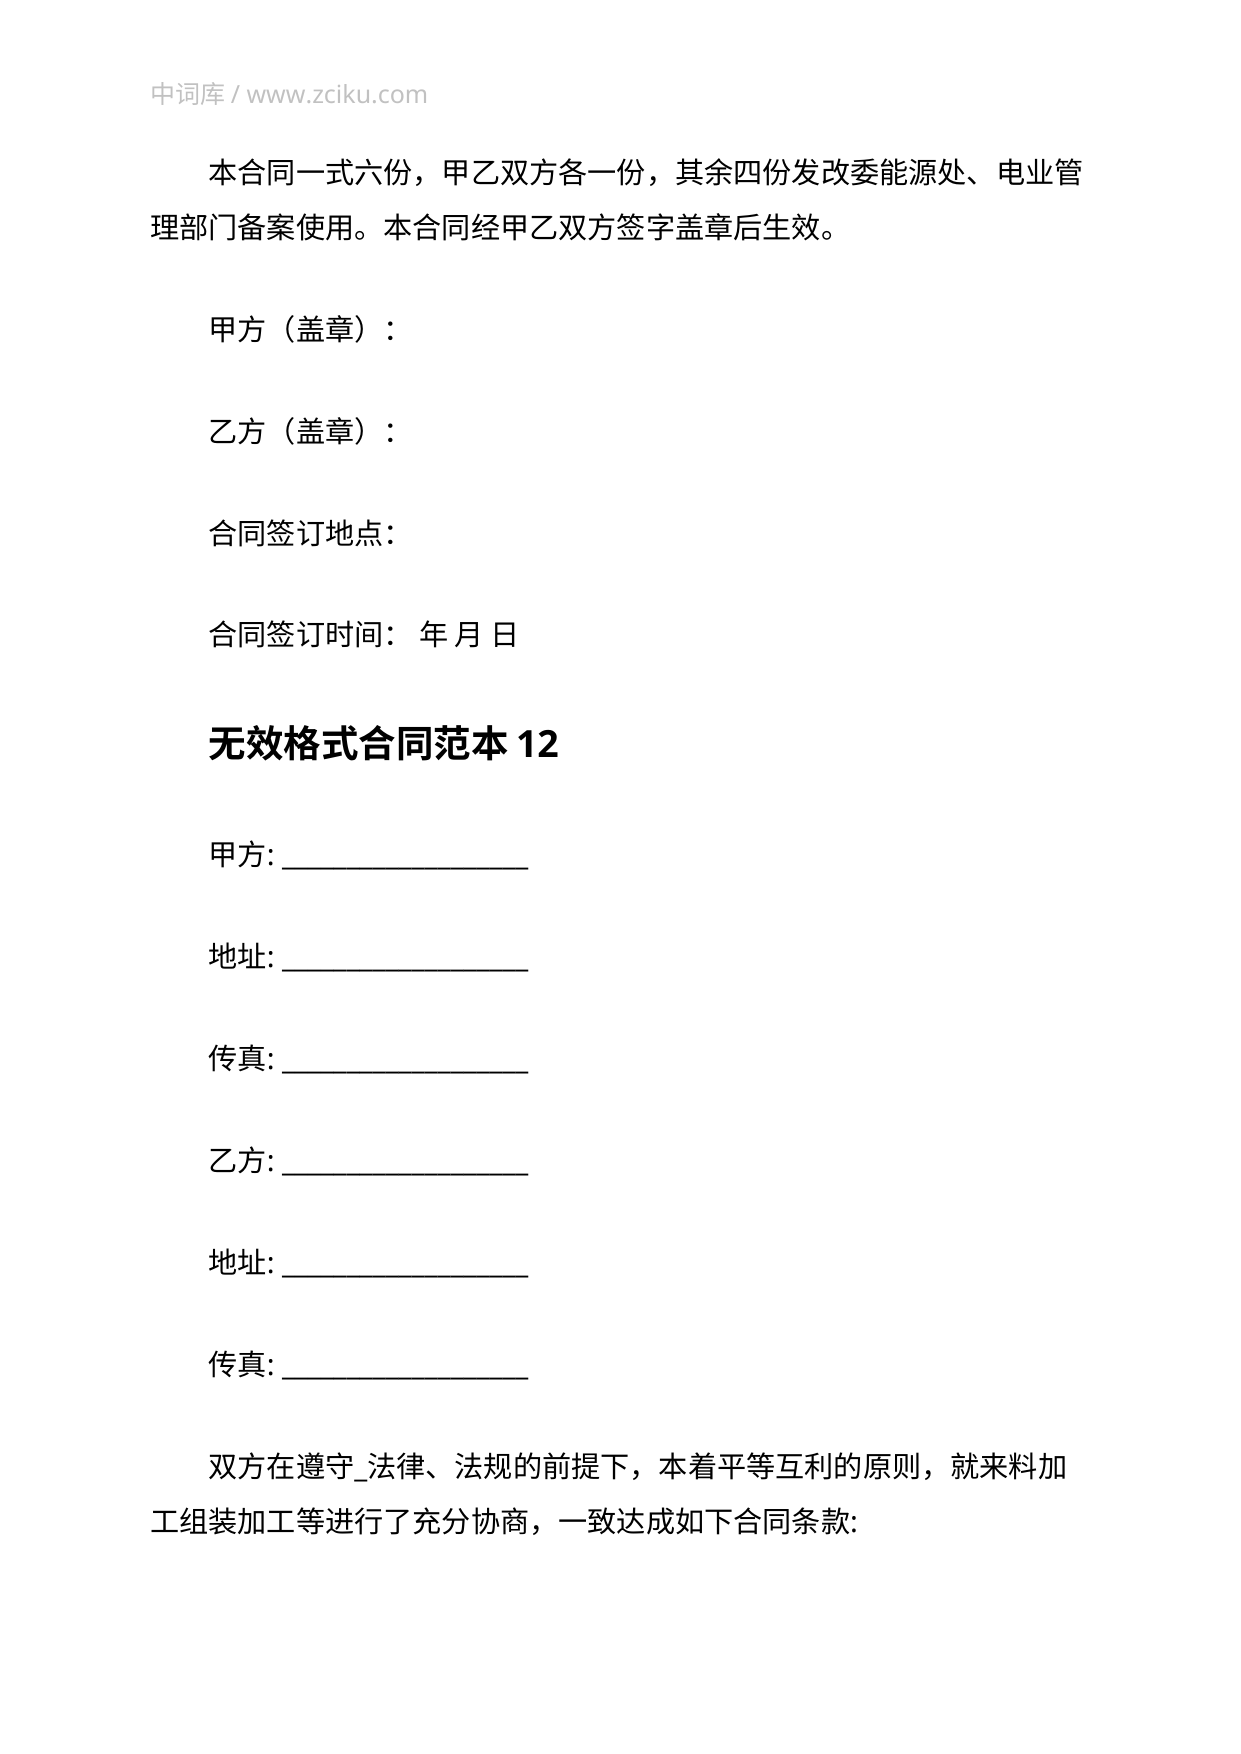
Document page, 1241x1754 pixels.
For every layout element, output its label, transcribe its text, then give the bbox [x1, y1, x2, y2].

text 甲方（盖章）： [150, 307, 1090, 349]
text 双方在遵守_法律、法规的前提下，本着平等互利的原则，就来料加工组装加工等进行了充分协商，一致达成如下合同条款: [150, 1443, 1090, 1541]
text 本合同一式六份，甲乙双方各一份，其余四份发改委能源处、电业管理部门备案使用。本合同经甲乙双方签字盖章后生效。 [150, 150, 1090, 247]
text 传真: ___________________ [150, 1035, 1090, 1078]
text 甲方: ___________________ [150, 831, 1090, 874]
text 地址: ___________________ [150, 933, 1090, 976]
text 地址: ___________________ [150, 1239, 1090, 1282]
text 传真: ___________________ [150, 1341, 1090, 1384]
text 乙方（盖章）： [150, 408, 1090, 451]
text 合同签订时间： 年 月 日 [150, 612, 1090, 654]
text 无效格式合同范本12 [150, 714, 1090, 768]
text 合同签订地点： [150, 510, 1090, 552]
text 乙方: ___________________ [150, 1137, 1090, 1180]
